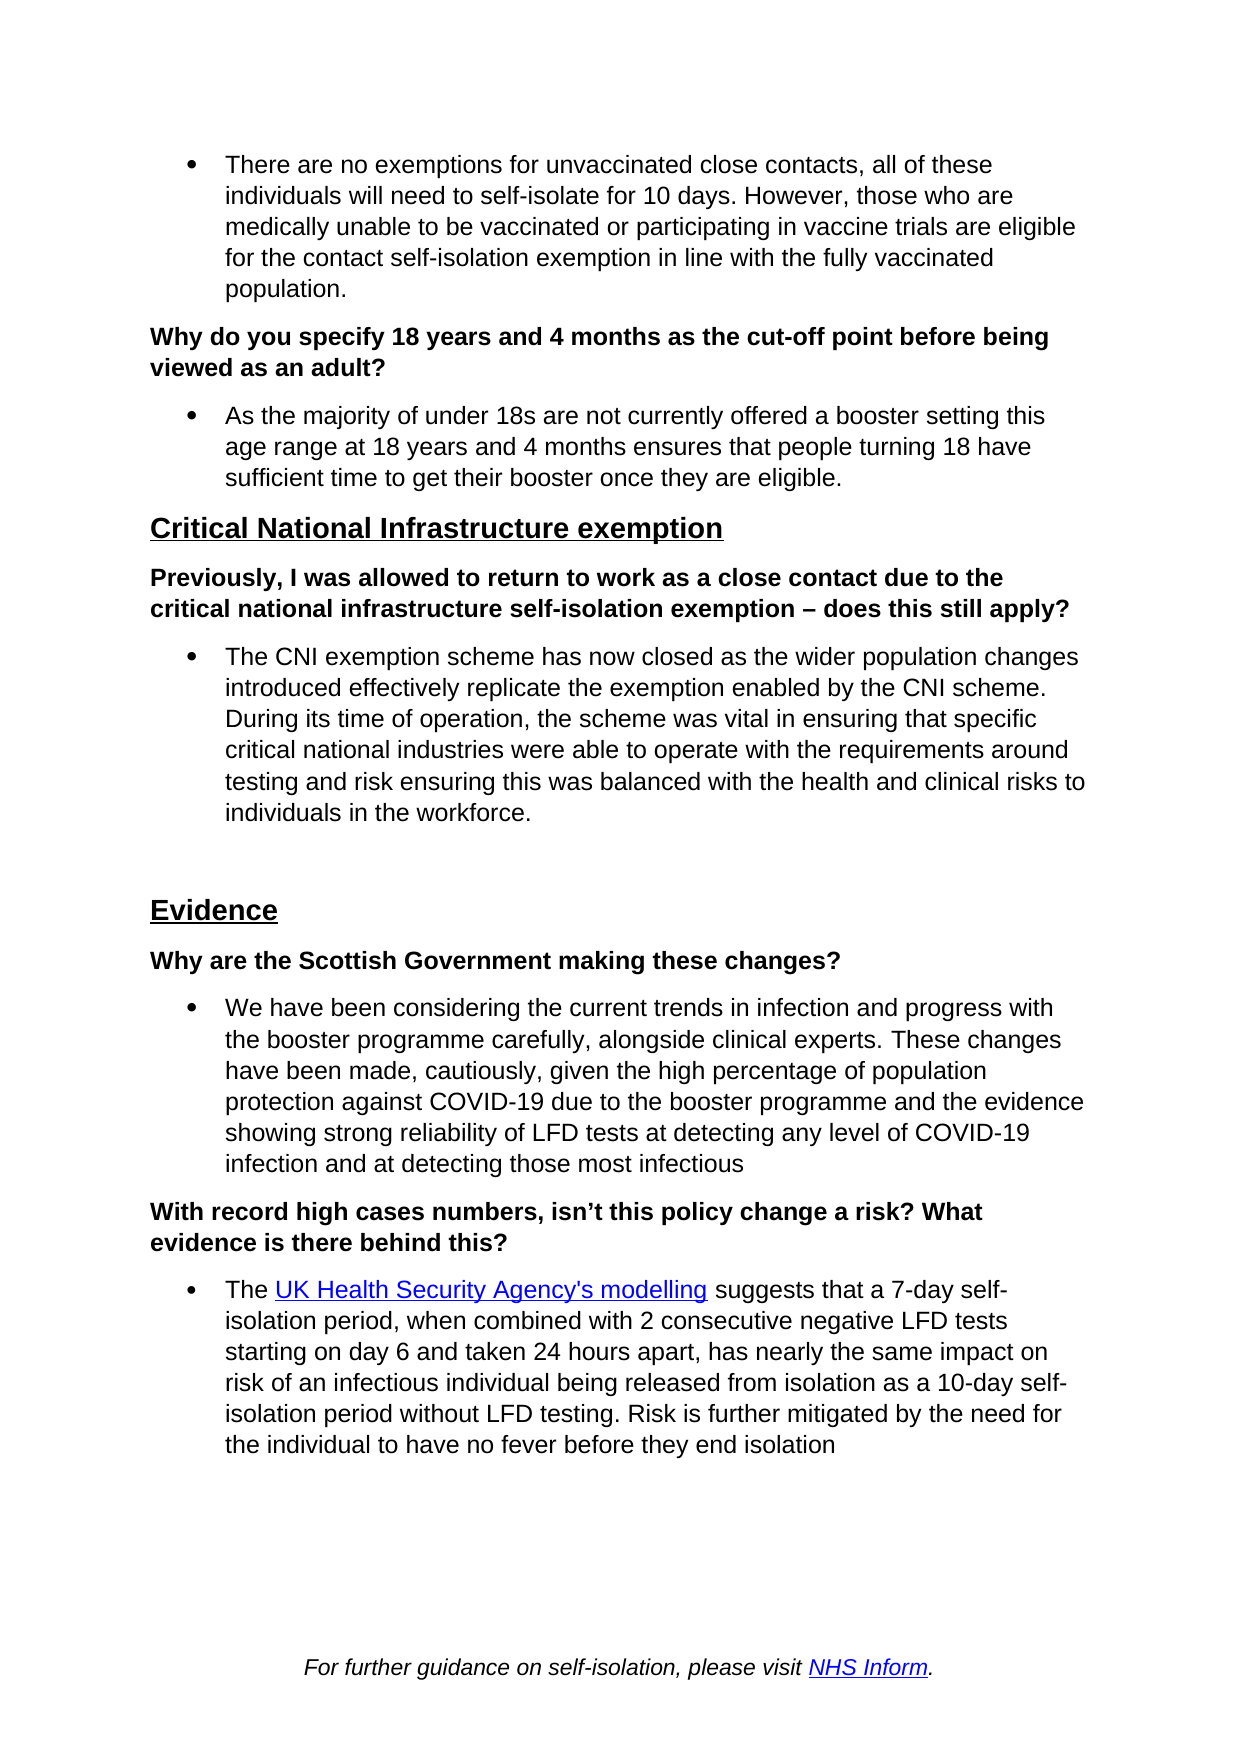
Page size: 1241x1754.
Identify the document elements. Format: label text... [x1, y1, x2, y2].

list There are no exemptions for unvaccinated close contacts, all of these individuals will need to self-isolate for 10 days. However, those who are medically unable to be vaccinated or participating in vaccine trials are eligible for the contact self-isolation exemption in line with the fully vaccinated population. [187, 150, 1090, 303]
text With record high cases numbers, isn’t this policy change a risk? What evidence is there behind this? [150, 1196, 1090, 1256]
text Critical National Infrastructure exemption [150, 511, 1090, 544]
list We have been considering the current trends in infection and progress with the booster programme carefully, alongside clinical experts. These changes have been made, cautiously, given the high percentage of population protection against COVID-19 due to the booster programme and the evidence showing strong reliability of LFD tests at detecting any level of COVID-19 infection and at detecting those most infectious [187, 993, 1090, 1177]
list As the majority of under 18s are not currently offered a booster setting this age range at 18 years and 4 months ensures that people turning 18 have sufficient time to get their booster once they are eligible. [187, 401, 1090, 492]
list The UK Health Security Agency's modelling suggests that a 7-day self-isolation period, when combined with 2 consecutive negative LFD tests starting on day 6 and taken 24 hours apart, has nearly the same impact on risk of an infectious individual being released from isolation as a 10-day self-isolation period without LFD testing. Risk is further mitigated by the need for the individual to have no fever before they end isolation [187, 1275, 1090, 1459]
list The CNI exemption scheme has now closed as the wider population changes introduced effectively replicate the exemption enabled by the CNI scheme. During its time of operation, the scheme was vital in ensuring that specific critical national industries were able to operate with the requirements around testing and risk ensuring this was balanced with the health and clinical risks to individuals in the workforce. [187, 642, 1090, 826]
text Previously, I was allowed to return to work as a close contact due to the critical national infrastructure self-isolation exemption – does this still apply? [150, 563, 1090, 623]
text Why are the Scottish Government making these changes? [150, 946, 1090, 974]
text Evidence [150, 893, 1090, 926]
text Why do you specify 18 years and 4 months as the cut-off point before being viewed as an adult? [150, 322, 1090, 382]
